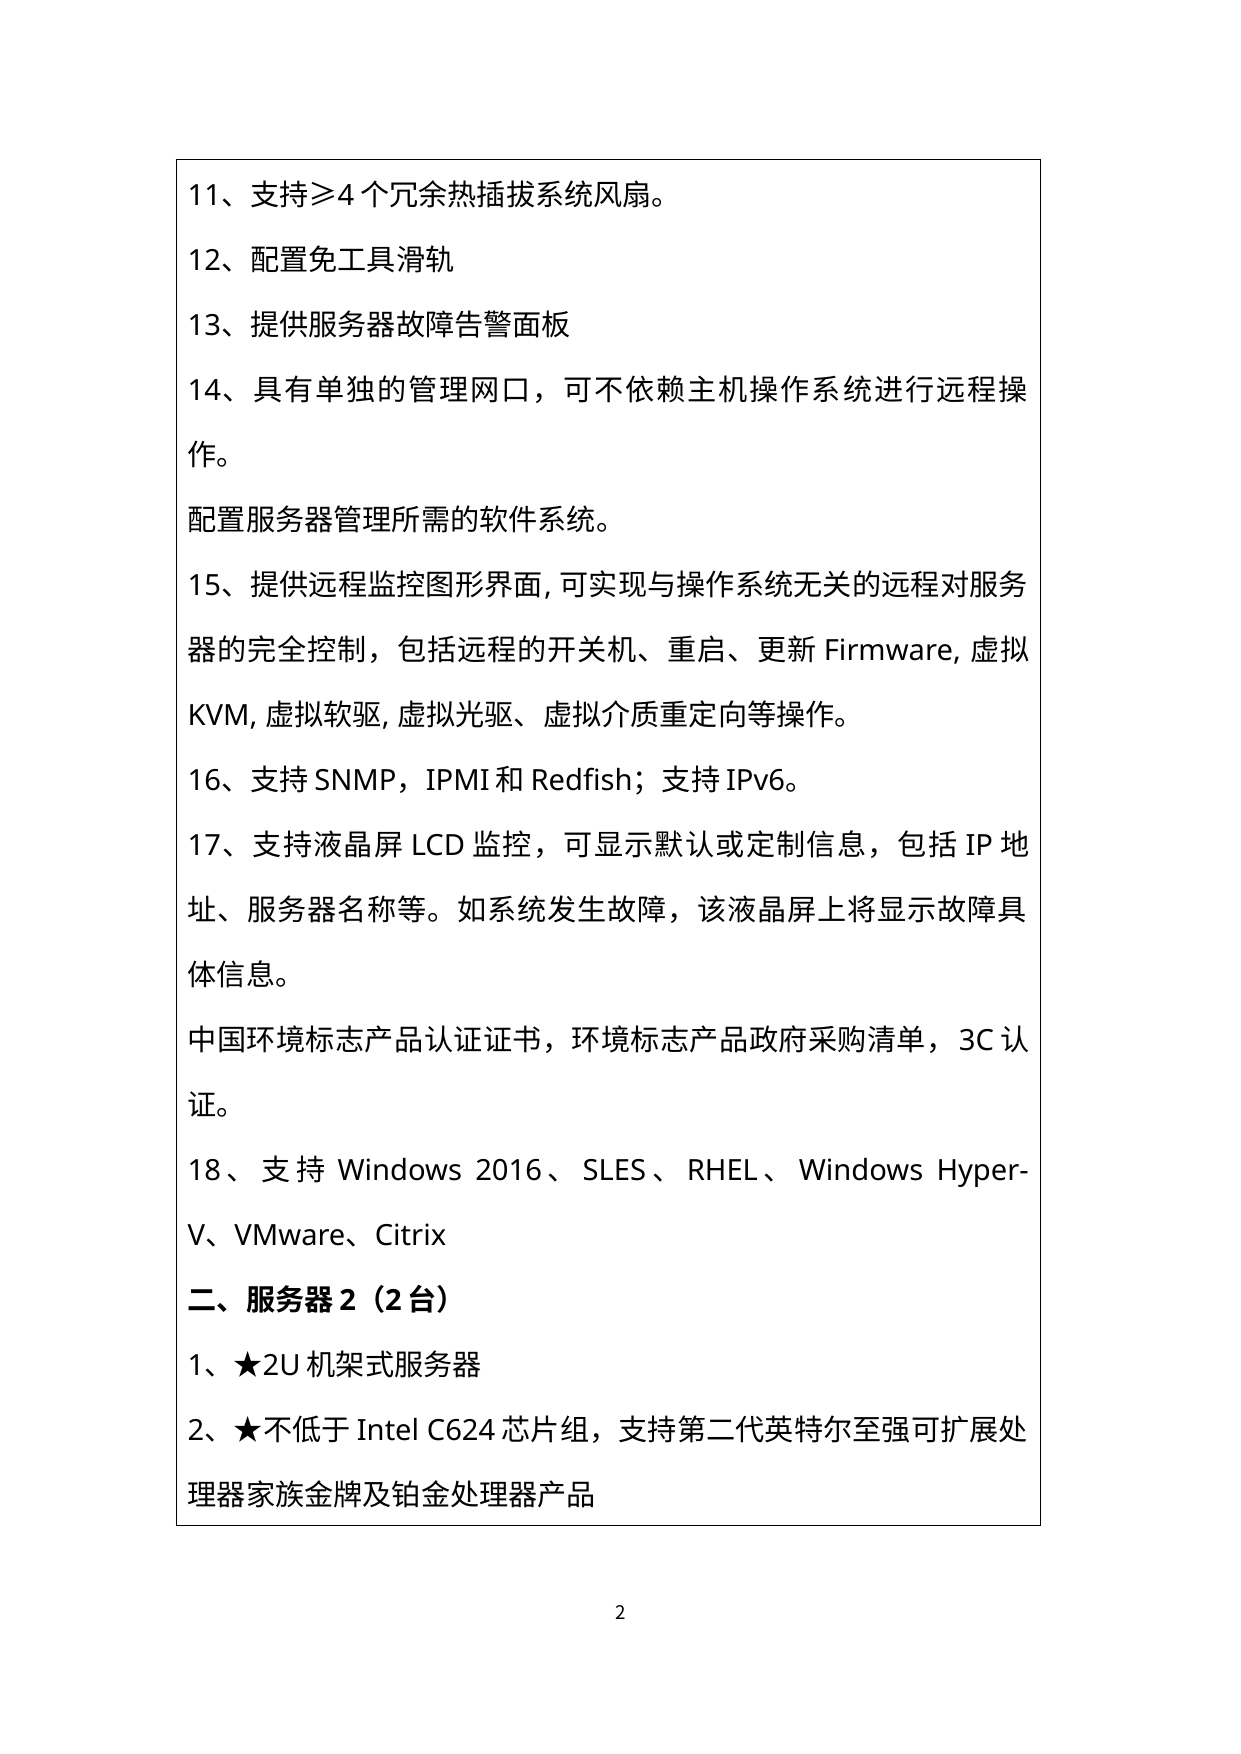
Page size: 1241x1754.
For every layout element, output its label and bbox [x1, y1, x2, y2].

table_cell [177, 160, 1040, 1525]
